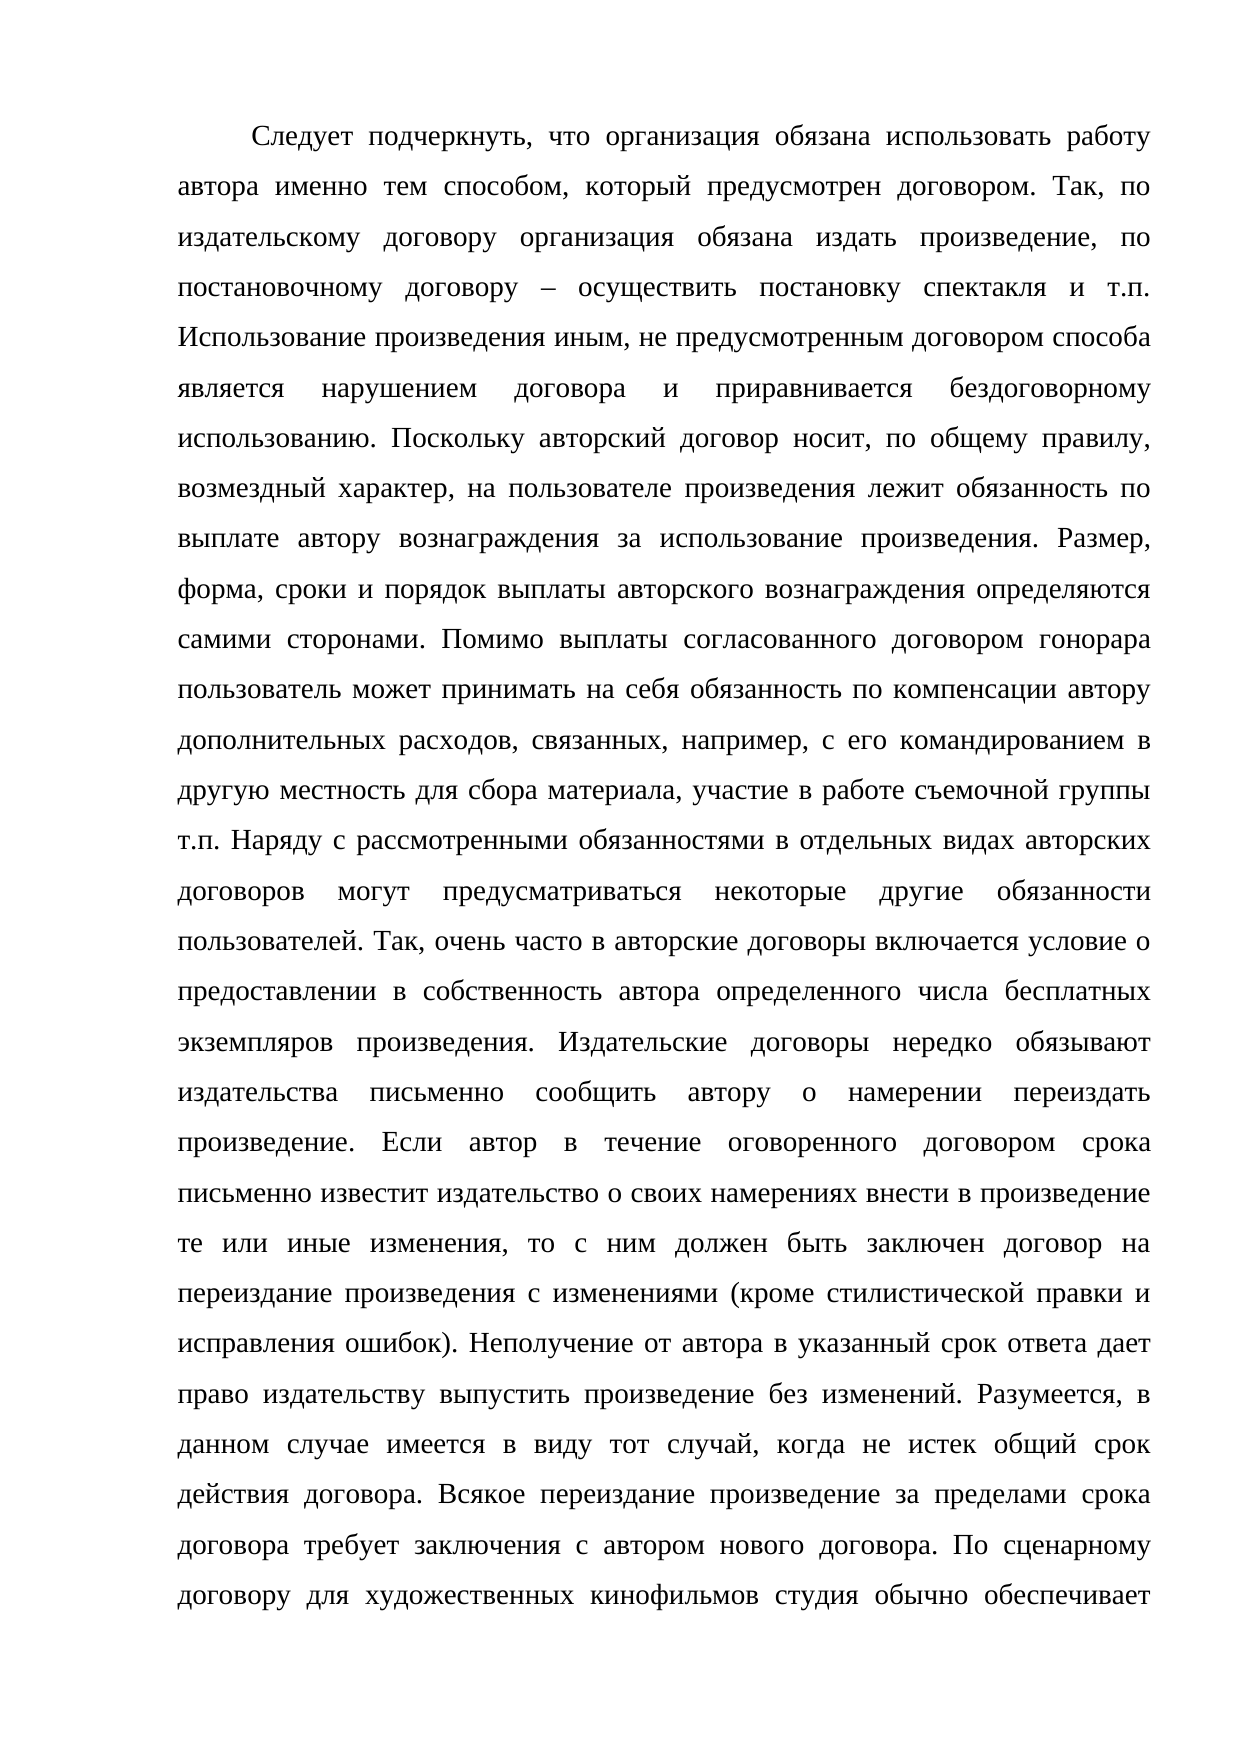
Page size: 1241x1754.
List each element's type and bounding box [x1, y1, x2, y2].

text [177, 118, 1152, 1611]
